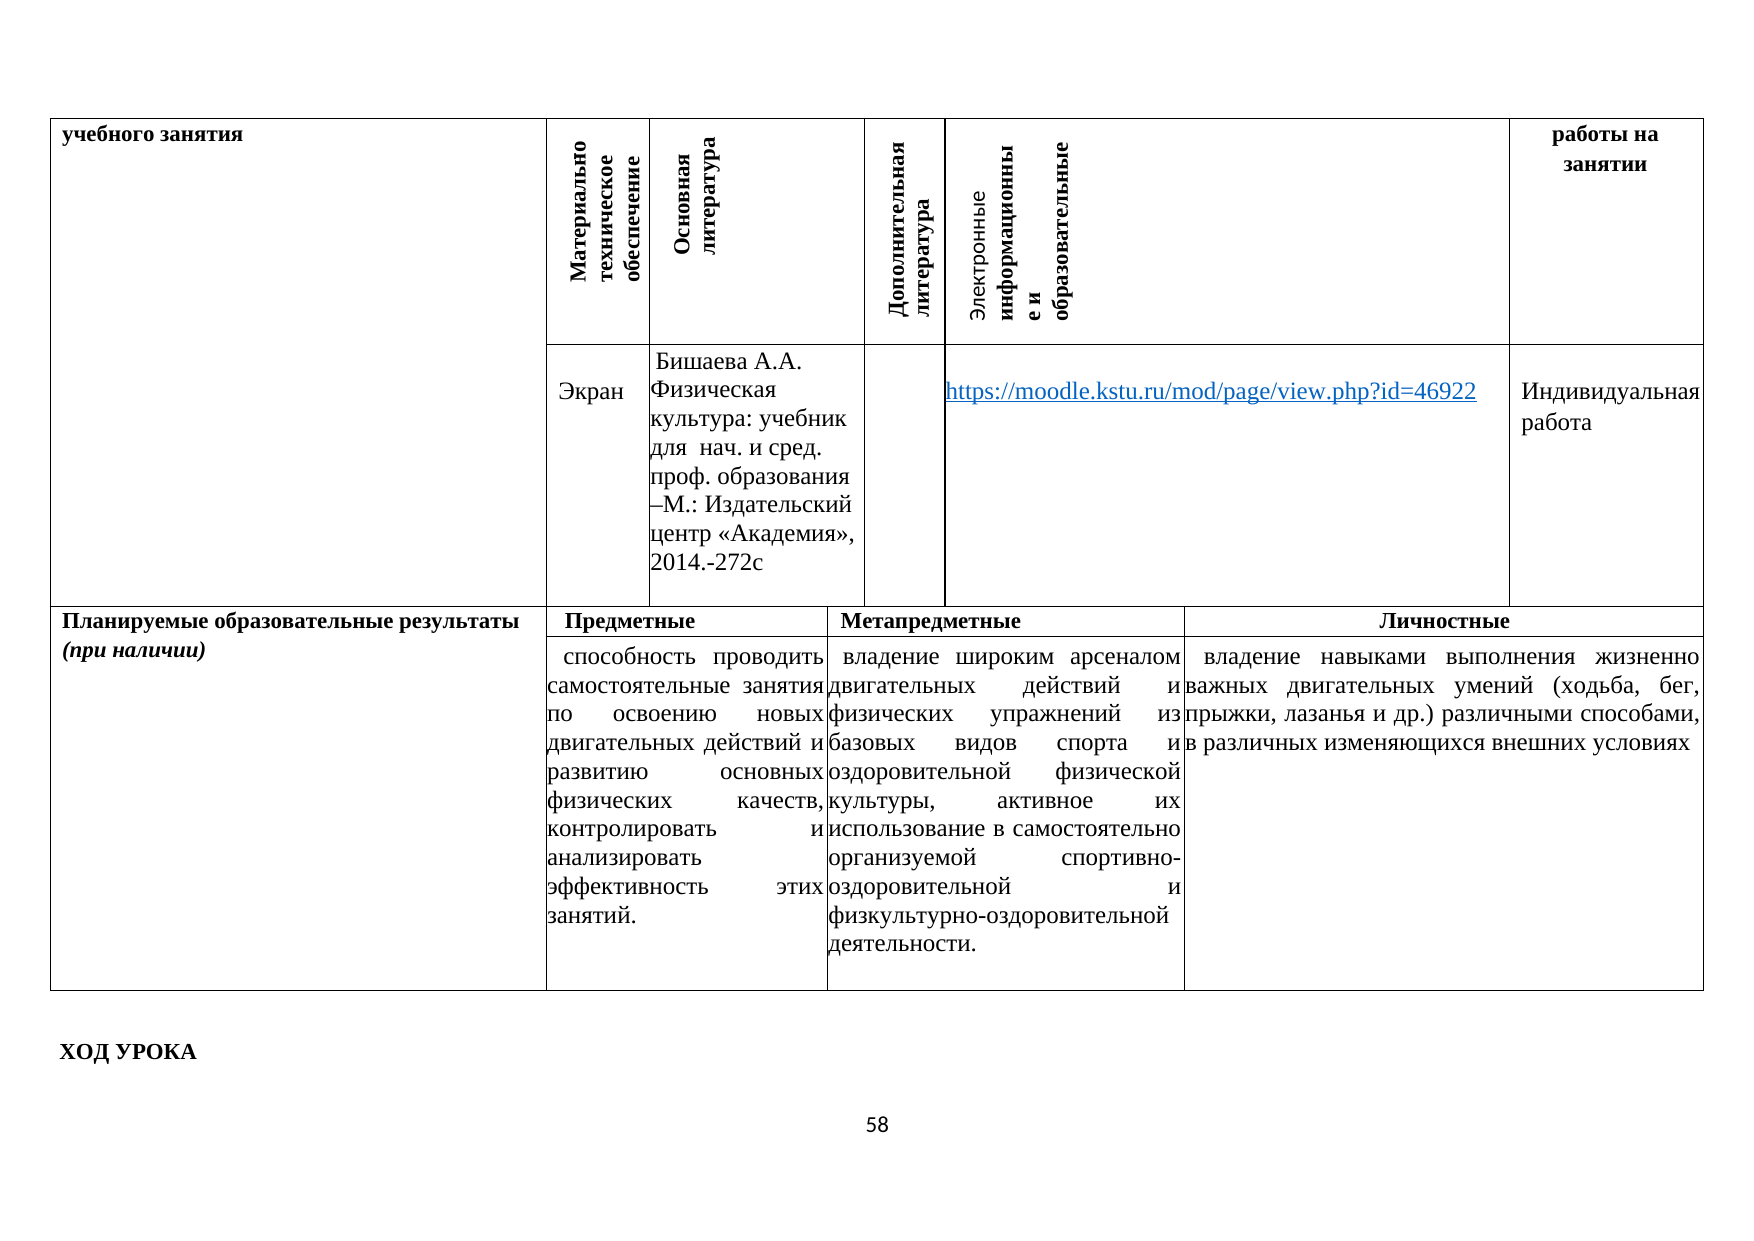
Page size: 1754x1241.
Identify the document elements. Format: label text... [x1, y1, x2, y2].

table_cell [946, 119, 1509, 344]
table_cell Бишаева А.А. Физическая культура: учебник для нач. и сред. проф. образования –М.: Издательский центр «Академия», 2014.-272с [650, 345, 864, 606]
table_cell [865, 119, 944, 344]
text ХОД УРОКА [59, 1038, 1695, 1065]
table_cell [51, 119, 546, 606]
table_cell [547, 119, 649, 344]
table_cell Экран [547, 345, 649, 606]
table_cell https://moodle.kstu.ru/mod/page/view.php?id=46922 [946, 345, 1509, 606]
table_cell Индивидуальная работа [1510, 345, 1703, 606]
table_cell [865, 345, 944, 606]
table_cell владение широким арсеналом двигательных действий и физических упражнений из базовых видов спорта и оздоровительной физической культуры, активное их использование в самостоятельно организуемой спортивно-оздоровительной и физкультурно-оздоровительной деятельности. [828, 637, 1184, 990]
table_cell Метапредметные [828, 607, 1184, 636]
table_cell Предметные [547, 607, 827, 636]
table_cell [650, 119, 864, 344]
table_cell Личностные [1185, 607, 1703, 636]
table_cell Планируемые образовательные результаты (при наличии) [51, 607, 546, 990]
table_cell способность проводить самостоятельные занятия по освоению новых двигательных действий и развитию основных физических качеств, контролировать и анализировать эффективность этих занятий. [547, 637, 827, 990]
table_cell владение навыками выполнения жизненно важных двигательных умений (ходьба, бег, прыжки, лазанья и др.) различными способами, в различных изменяющихся внешних условиях [1185, 637, 1703, 990]
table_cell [1510, 119, 1703, 344]
